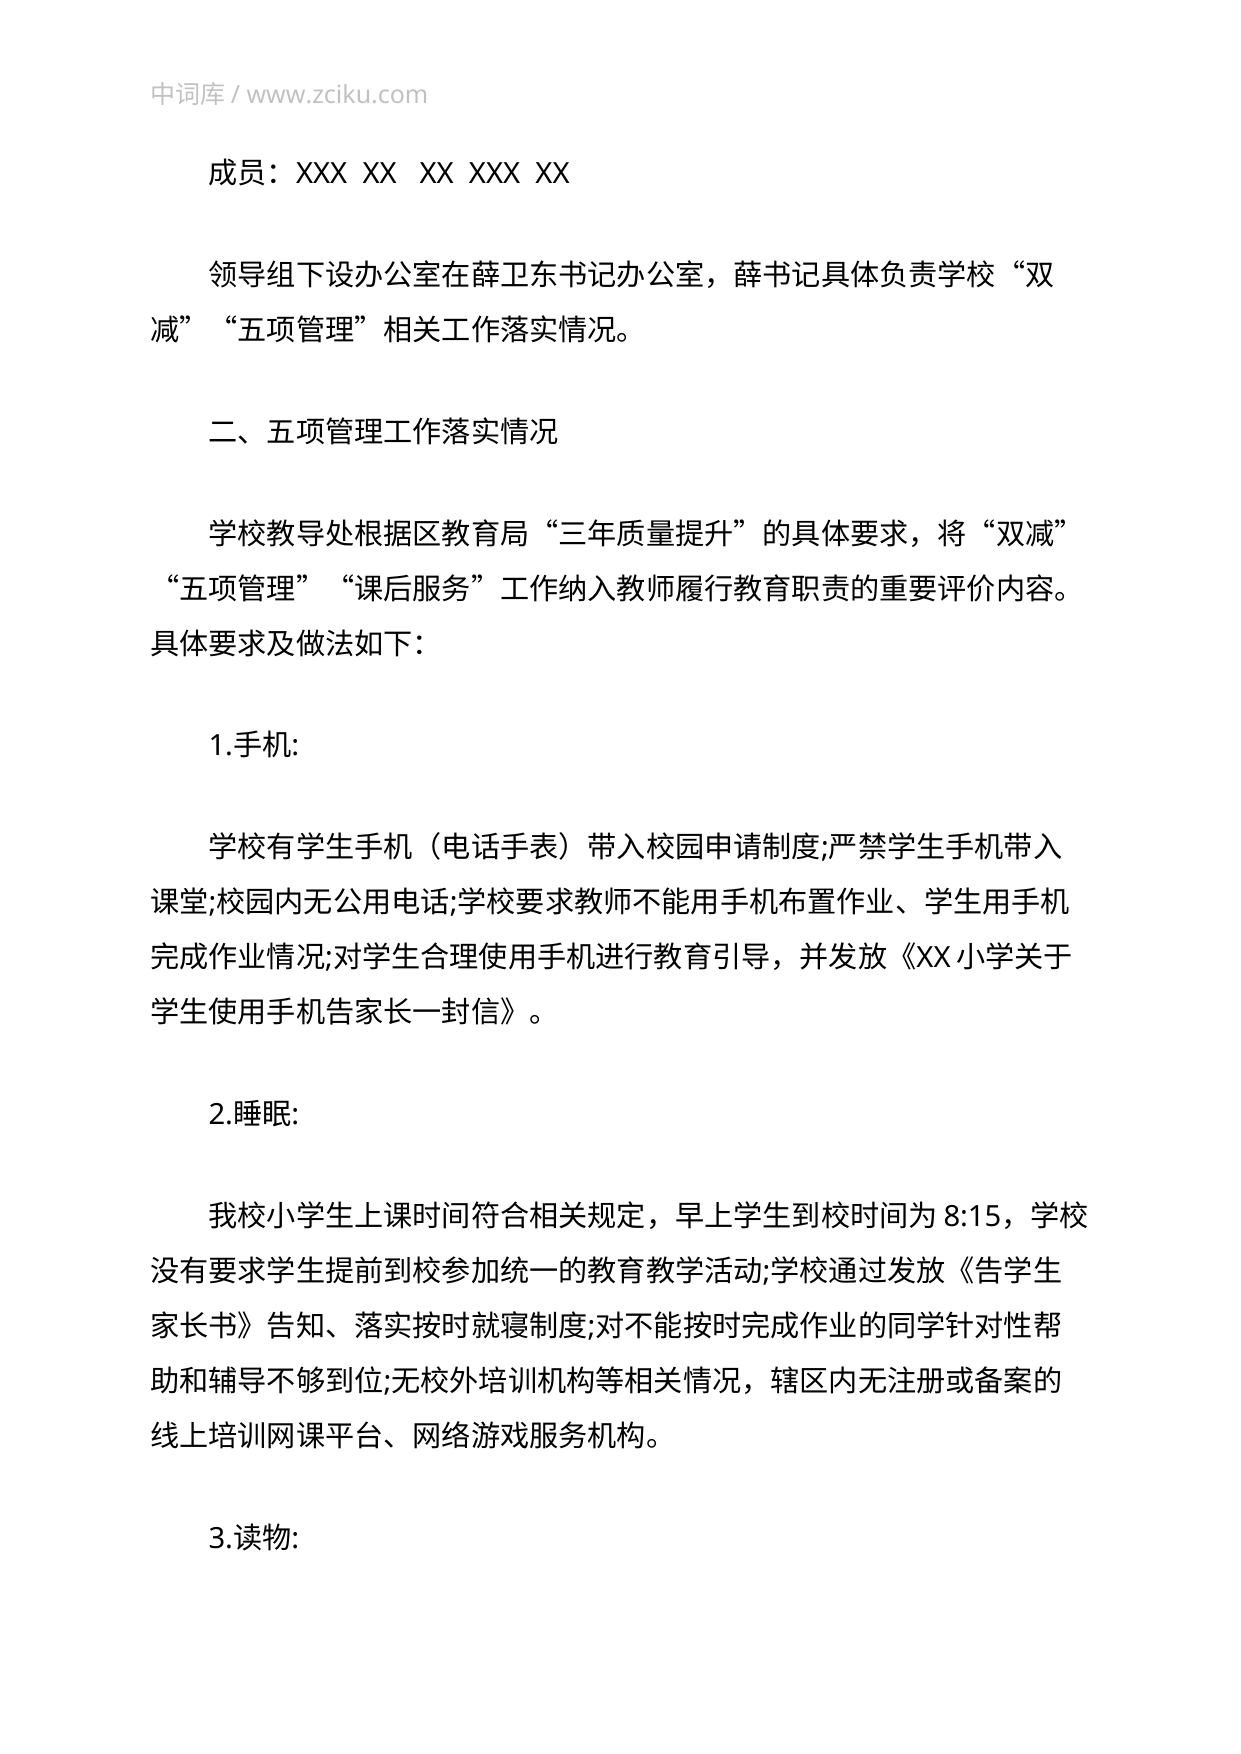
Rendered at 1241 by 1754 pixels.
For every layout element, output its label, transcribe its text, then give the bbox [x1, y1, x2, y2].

text 2.睡眠: [150, 1091, 1090, 1133]
text 我校小学生上课时间符合相关规定，早上学生到校时间为8:15，学校没有要求学生提前到校参加统一的教育教学活动;学校通过发放《告学生家长书》告知、落实按时就寝制度;对不能按时完成作业的同学针对性帮助和辅导不够到位;无校外培训机构等相关情况，辖区内无注册或备案的线上培训网课平台、网络游戏服务机构。 [150, 1193, 1090, 1455]
text 学校有学生手机（电话手表）带入校园申请制度;严禁学生手机带入课堂;校园内无公用电话;学校要求教师不能用手机布置作业、学生用手机完成作业情况;对学生合理使用手机进行教育引导，并发放《XX小学关于学生使用手机告家长一封信》。 [150, 824, 1090, 1031]
text 二、五项管理工作落实情况 [150, 409, 1090, 451]
text 1.手机: [150, 722, 1090, 764]
text 3.读物: [150, 1514, 1090, 1557]
text 学校教导处根据区教育局“三年质量提升”的具体要求，将“双减”“五项管理”“课后服务”工作纳入教师履行教育职责的重要评价内容。具体要求及做法如下： [150, 510, 1090, 662]
text 成员：XXX XX XX XXX XX [150, 150, 1090, 192]
text 领导组下设办公室在薛卫东书记办公室，薛书记具体负责学校“双减”“五项管理”相关工作落实情况。 [150, 252, 1090, 349]
